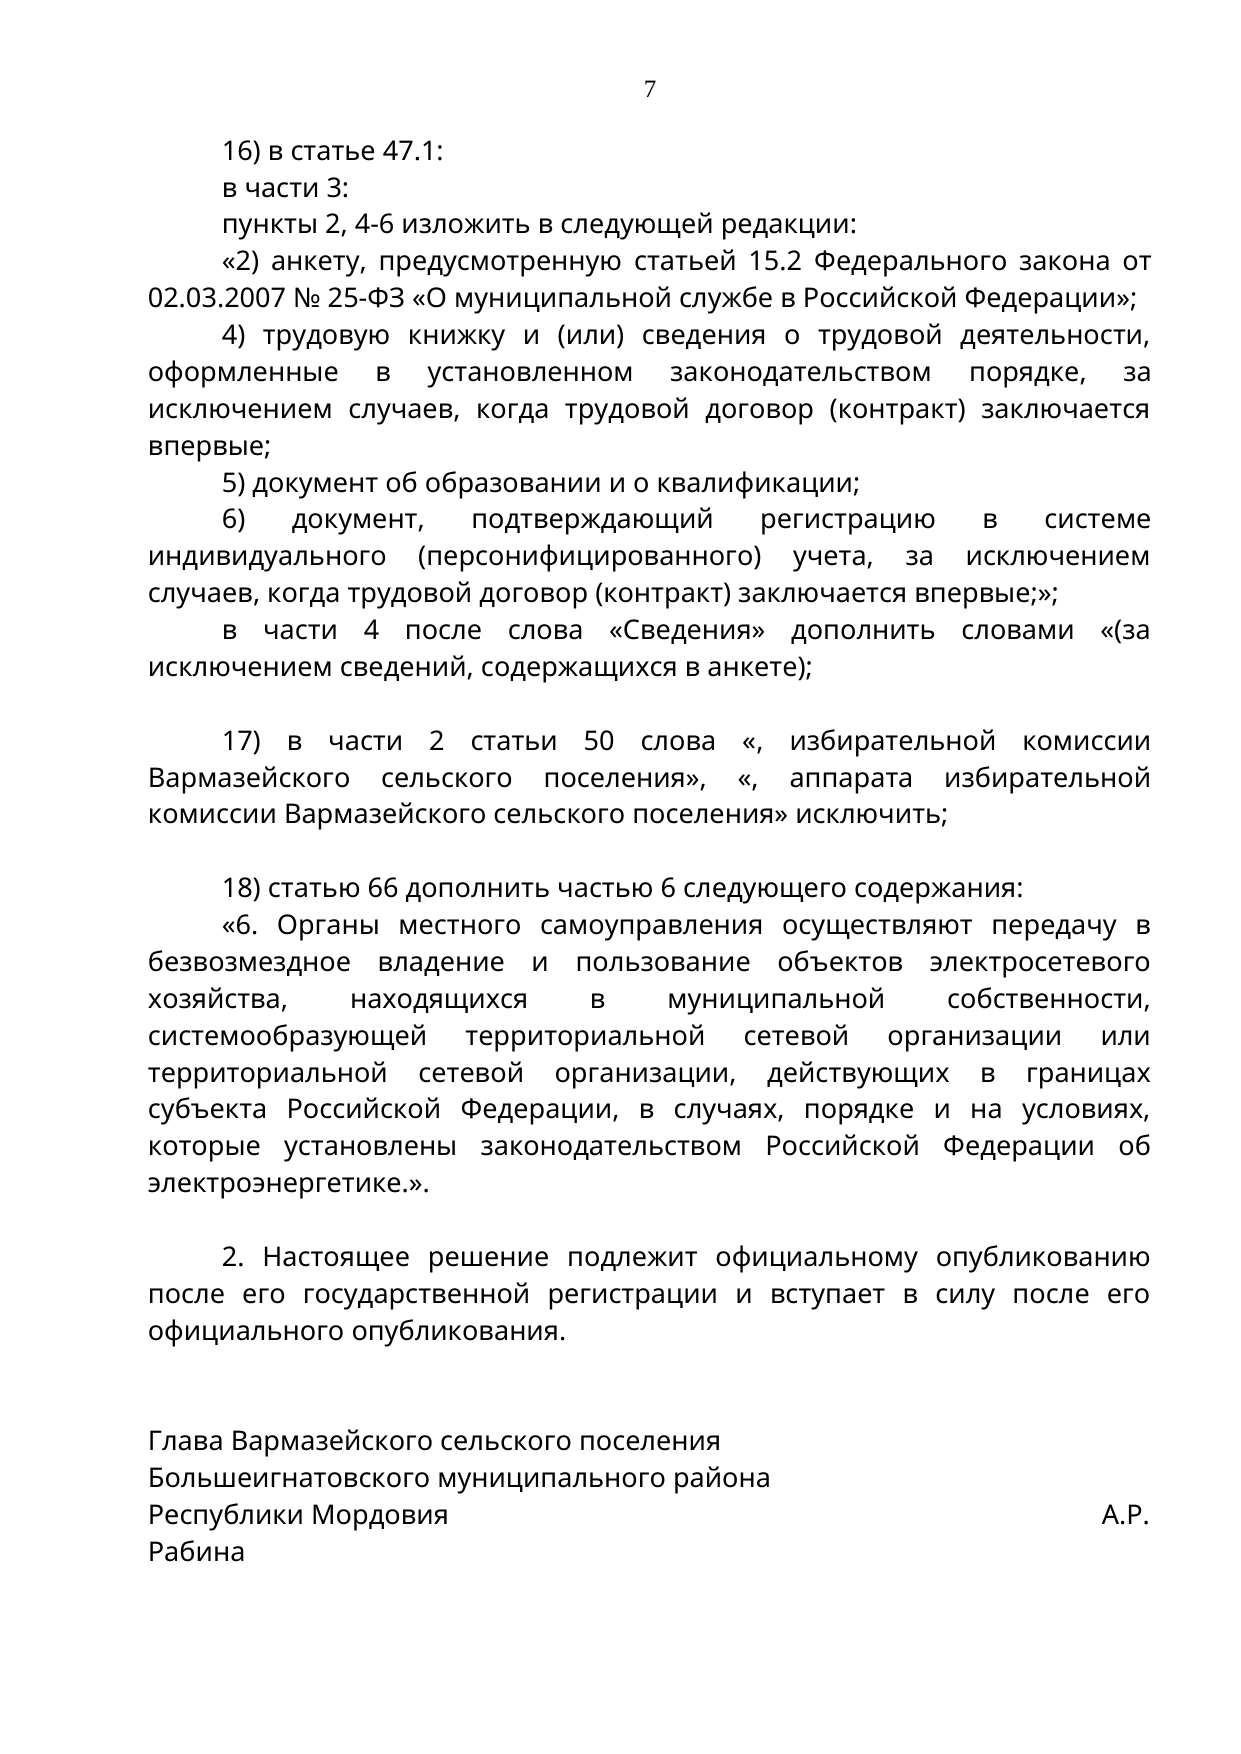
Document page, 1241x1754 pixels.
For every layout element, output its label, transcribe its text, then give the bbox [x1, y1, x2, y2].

text «6. Органы местного самоуправления осуществляют передачу в безвозмездное владение и пользование объектов электросетевого хозяйства, находящихся в муниципальной собственности, системообразующей территориальной сетевой организации или территориальной сетевой организации, действующих в границах субъекта Российской Федерации, в случаях, порядке и на условиях, которые установлены законодательством Российской Федерации об электроэнергетике.». [148, 906, 1152, 1201]
text 5) документ об образовании и о квалификации; [148, 463, 1152, 500]
text в части 3: [148, 168, 1152, 205]
text 2. Настоящее решение подлежит официальному опубликованию после его государственной регистрации и вступает в силу после его официального опубликования. [148, 1237, 1152, 1348]
text 4) трудовую книжку и (или) сведения о трудовой деятельности, оформленные в установленном законодательством порядке, за исключением случаев, когда трудовой договор (контракт) заключается впервые; [148, 316, 1152, 463]
text Большеигнатовского муниципального района [148, 1459, 1152, 1496]
text Республики Мордовия А.Р. Рабина [148, 1496, 1152, 1569]
text Глава Вармазейского сельского поселения [148, 1422, 1152, 1459]
text 6) документ, подтверждающий регистрацию в системе индивидуального (персонифицированного) учета, за исключением случаев, когда трудовой договор (контракт) заключается впервые;»; [148, 500, 1152, 611]
text 16) в статье 47.1: [148, 131, 1152, 168]
text пункты 2, 4-6 изложить в следующей редакции: [148, 205, 1152, 242]
text «2) анкету, предусмотренную статьей 15.2 Федерального закона от 02.03.2007 № 25-ФЗ «О муниципальной службе в Российской Федерации»; [148, 242, 1152, 316]
text 17) в части 2 статьи 50 слова «, избирательной комиссии Вармазейского сельского поселения», «, аппарата избирательной комиссии Вармазейского сельского поселения» исключить; [148, 721, 1152, 832]
text в части 4 после слова «Сведения» дополнить словами «(за исключением сведений, содержащихся в анкете); [148, 611, 1152, 684]
text 18) статью 66 дополнить частью 6 следующего содержания: [148, 869, 1152, 906]
